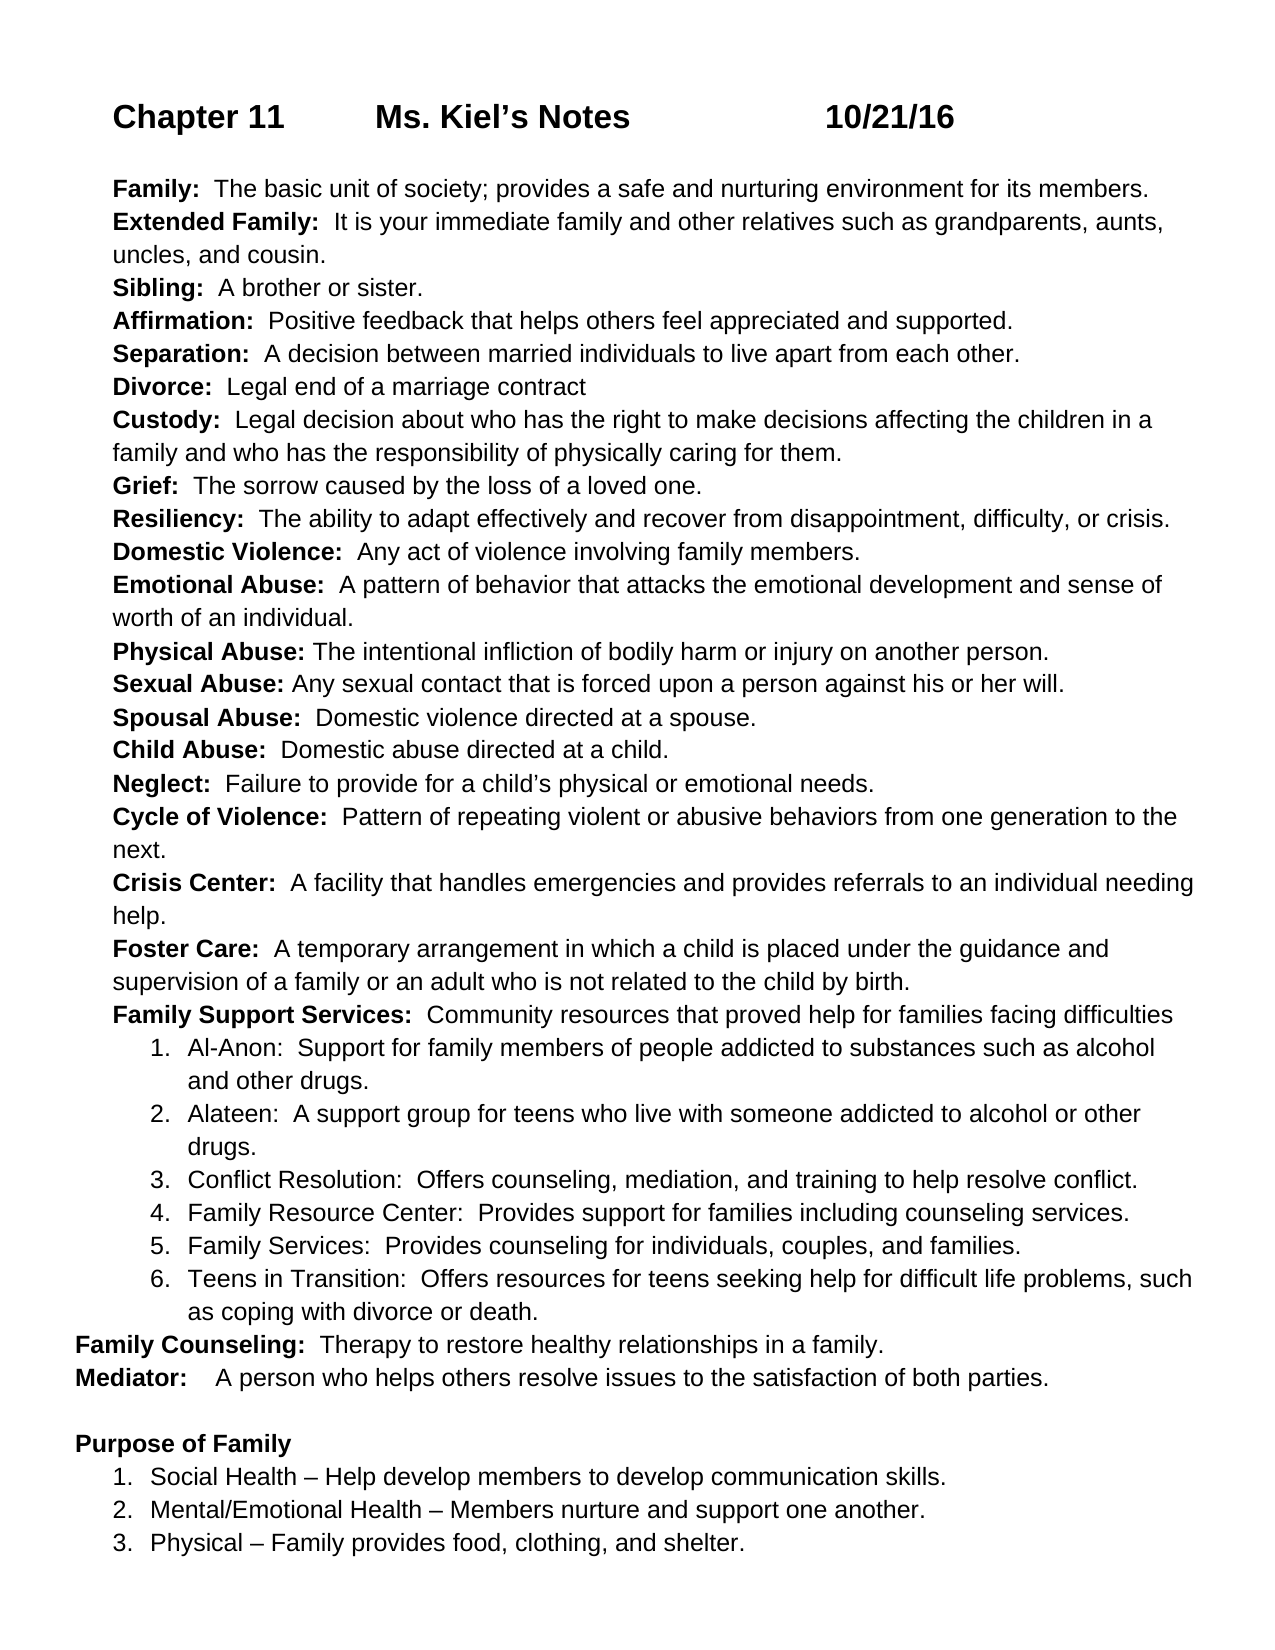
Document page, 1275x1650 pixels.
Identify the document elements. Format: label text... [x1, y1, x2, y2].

text Extended Family: It is your immediate family and other relatives such as grandparents, aunts, uncles, and cousin. [112, 207, 1200, 269]
text Family: The basic unit of society; provides a safe and nurturing environment for its members. [112, 174, 1200, 203]
text Divorce: Legal end of a marriage contract [112, 372, 1200, 401]
text Affirmation: Positive feedback that helps others feel appreciated and supported. [112, 306, 1200, 335]
list Al-Anon: Support for family members of people addicted to substances such as alcohol and other drugs. [150, 1033, 1200, 1094]
text Cycle of Violence: Pattern of repeating violent or abusive behaviors from one generation to the next. [112, 802, 1200, 863]
text Spousal Abuse: Domestic violence directed at a spouse. [112, 702, 1200, 731]
text Crisis Center: A facility that handles emergencies and provides referrals to an individual needing help. [112, 868, 1200, 929]
list Alateen: A support group for teens who live with someone addicted to alcohol or other drugs. [150, 1099, 1200, 1161]
text Grief: The sorrow caused by the loss of a loved one. [112, 471, 1200, 500]
text Resiliency: The ability to adapt effectively and recover from disappointment, difficulty, or crisis. [112, 504, 1200, 533]
text Chapter 11 Ms. Kiel’s Notes 10/21/16 [112, 97, 1200, 135]
list Family Services: Provides counseling for individuals, couples, and families. [150, 1231, 1200, 1259]
text Sibling: A brother or sister. [112, 273, 1200, 302]
text Custody: Legal decision about who has the right to make decisions affecting the children in a family and who has the responsibility of physically caring for them. [112, 405, 1200, 467]
list Family Resource Center: Provides support for families including counseling services. [150, 1198, 1200, 1227]
text Foster Care: A temporary arrangement in which a child is placed under the guidance and supervision of a family or an adult who is not related to the child by birth. [112, 934, 1200, 995]
text Domestic Violence: Any act of violence involving family members. [112, 537, 1200, 566]
list Teens in Transition: Offers resources for teens seeking help for difficult life problems, such as coping with divorce or death. [150, 1264, 1200, 1326]
list Social Health – Help develop members to develop communication skills. [112, 1462, 1200, 1491]
text Family Support Services: Community resources that proved help for families facing difficulties [112, 1000, 1200, 1028]
text Emotional Abuse: A pattern of behavior that attacks the emotional development and sense of worth of an individual. [112, 570, 1200, 632]
text Child Abuse: Domestic abuse directed at a child. [112, 736, 1200, 764]
list Conflict Resolution: Offers counseling, mediation, and training to help resolve conflict. [150, 1165, 1200, 1193]
list Physical – Family provides food, clothing, and shelter. [112, 1528, 1200, 1557]
text Sexual Abuse: Any sexual contact that is forced upon a person against his or her will. [112, 669, 1200, 698]
list Mental/Emotional Health – Members nurture and support one another. [112, 1495, 1200, 1524]
text Mediator: A person who helps others resolve issues to the satisfaction of both parties. [75, 1363, 1200, 1392]
text Purpose of Family [75, 1429, 1200, 1458]
text Neglect: Failure to provide for a child’s physical or emotional needs. [112, 768, 1200, 797]
text Separation: A decision between married individuals to live apart from each other. [112, 339, 1200, 368]
text Family Counseling: Therapy to restore healthy relationships in a family. [75, 1330, 1200, 1359]
text Physical Abuse: The intentional infliction of bodily harm or injury on another person. [112, 636, 1200, 665]
